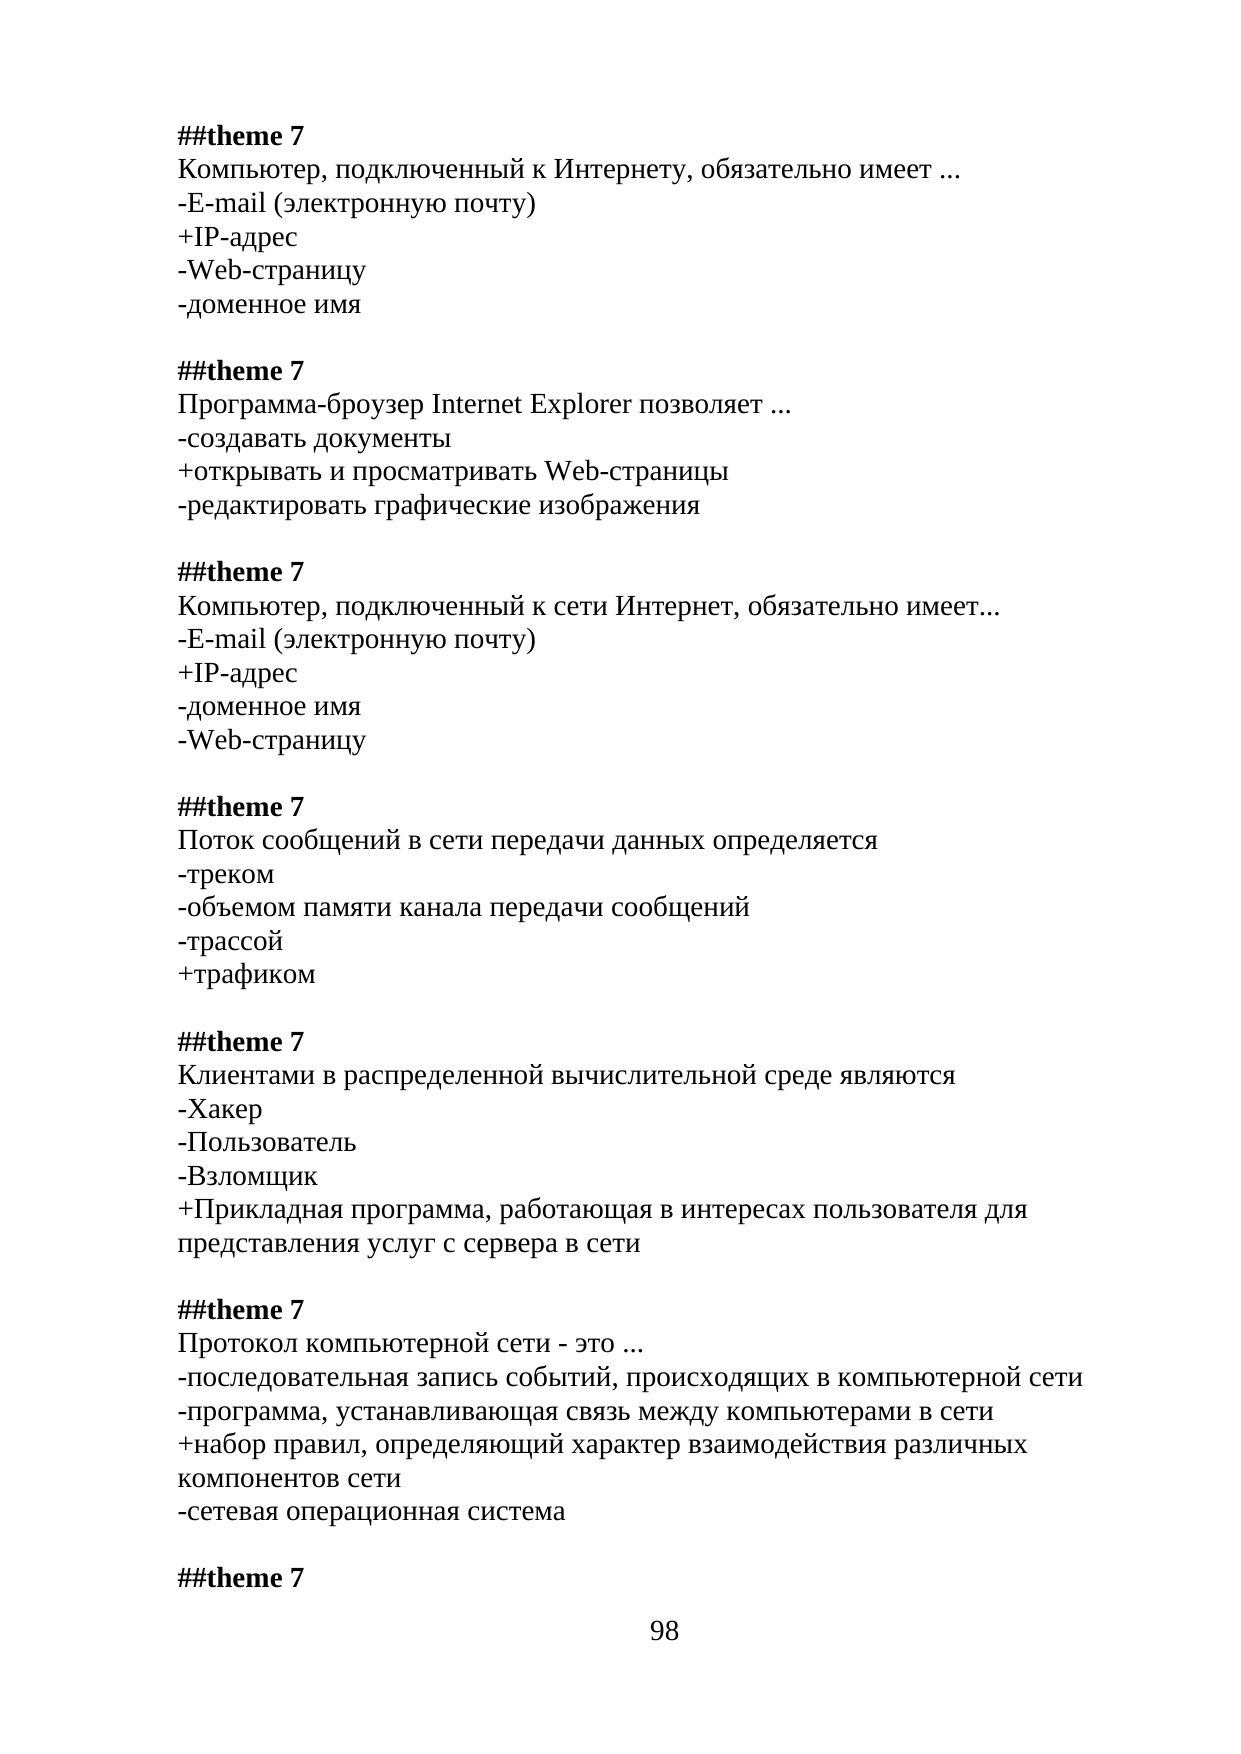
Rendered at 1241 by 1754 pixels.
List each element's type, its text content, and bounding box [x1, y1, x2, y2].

text Программа-броузер Internet Explorer позволяет ... [177, 386, 1152, 420]
text -Хакер [177, 1091, 1152, 1124]
text -создавать документы [177, 420, 1152, 453]
text -сетевая операционная система [177, 1493, 1152, 1527]
text ##theme 7 [177, 789, 1152, 822]
text Компьютер, подключенный к сети Интернет, обязательно имеет... [177, 588, 1152, 621]
text -последовательная запись событий, происходящих в компьютерной сети [177, 1359, 1152, 1393]
text ##theme 7 [177, 1292, 1152, 1326]
text ##theme 7 [177, 554, 1152, 588]
text -программа, устанавливающая связь между компьютерами в сети [177, 1393, 1152, 1426]
text -Web-страницу [177, 722, 1152, 755]
text -объемом памяти канала передачи сообщений [177, 889, 1152, 923]
text -доменное имя [177, 286, 1152, 319]
text -E-mail (электронную почту) [177, 185, 1152, 219]
text -Взломщик [177, 1158, 1152, 1191]
text +набор правил, определяющий характер взаимодействия различных компонентов сети [177, 1426, 1152, 1493]
text -Web-страницу [177, 252, 1152, 286]
text +открывать и просматривать Web-страницы [177, 453, 1152, 487]
text Компьютер, подключенный к Интернету, обязательно имеет ... [177, 152, 1152, 185]
text Клиентами в распределенной вычислительной среде являются [177, 1057, 1152, 1091]
text -трассой [177, 923, 1152, 957]
text ##theme 7 [177, 1024, 1152, 1057]
text Протокол компьютерной сети - это ... [177, 1326, 1152, 1359]
text -доменное имя [177, 688, 1152, 722]
text -треком [177, 856, 1152, 889]
text -Пользователь [177, 1124, 1152, 1158]
text ##theme 7 [177, 353, 1152, 386]
text +Прикладная программа, работающая в интересах пользователя для представления услуг с сервера в сети [177, 1191, 1152, 1258]
text ##theme 7 [177, 1560, 1152, 1594]
text Поток сообщений в сети передачи данных определяется [177, 822, 1152, 856]
text -E-mail (электронную почту) [177, 621, 1152, 655]
text +трафиком [177, 957, 1152, 990]
text ##theme 7 [177, 118, 1152, 152]
text +IP-адрес [177, 219, 1152, 252]
text +IP-адрес [177, 655, 1152, 688]
text -редактировать графические изображения [177, 487, 1152, 521]
